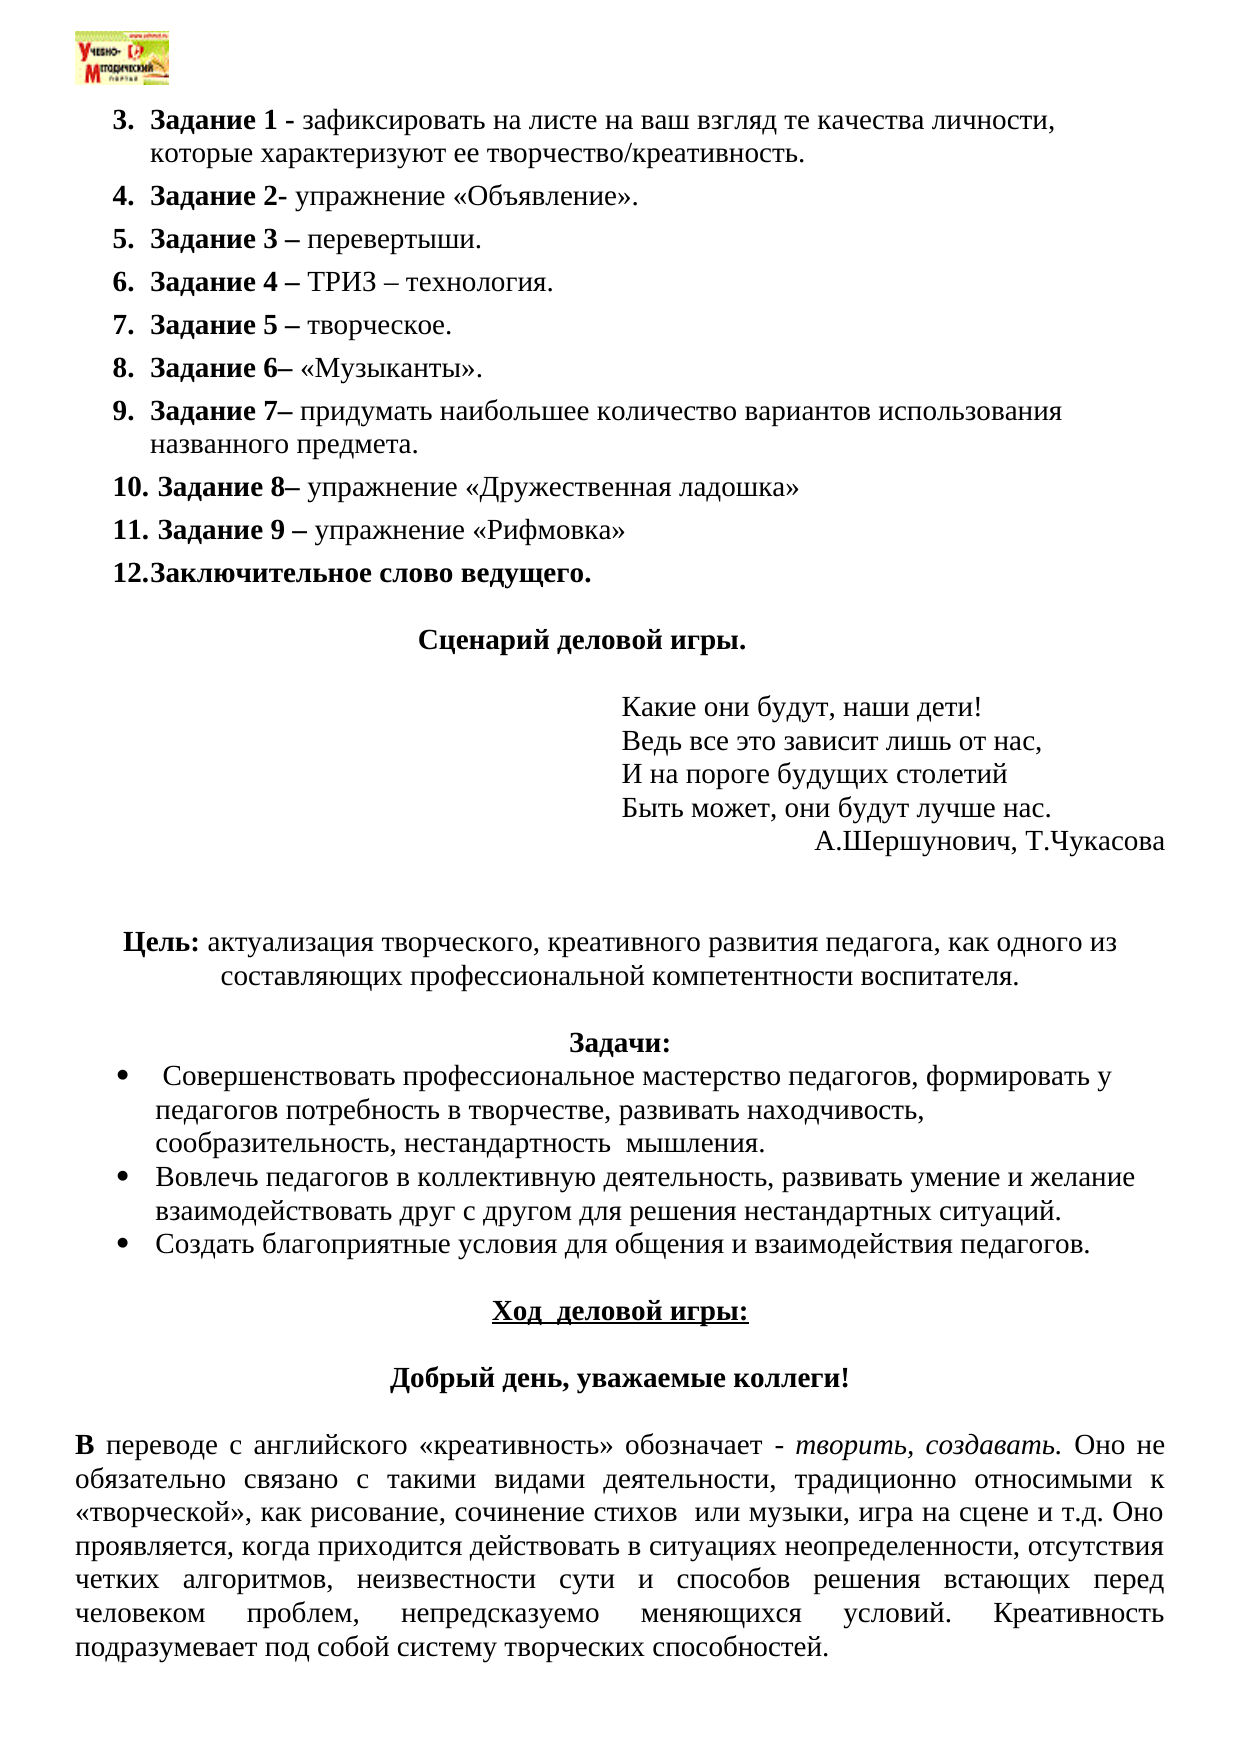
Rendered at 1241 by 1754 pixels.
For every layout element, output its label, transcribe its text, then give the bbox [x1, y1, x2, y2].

list Задание 1 - зафиксировать на листе на ваш взгляд те качества личности, которые характеризуют ее творчество/креативность. [112, 102, 1165, 169]
text В переводе с английского «креативность» обозначает - творить, создавать. Оно не обязательно связано с такими видами деятельности, традиционно относимыми к «творческой», как рисование, сочинение стихов или музыки, игра на сцене и т.д. Оно проявляется, когда приходится действовать в ситуациях неопределенности, отсутствия четких алгоритмов, неизвестности сути и способов решения встающих перед человеком проблем, непредсказуемо меняющихся условий. Креативность подразумевает под собой систему творческих способностей. [75, 1427, 1165, 1662]
list Задание 8– упражнение «Дружественная ладошка» [112, 469, 1165, 503]
list Вовлечь педагогов в коллективную деятельность, развивать умение и желание взаимодействовать друг с другом для решения нестандартных ситуаций. [118, 1159, 1165, 1226]
text Добрый день, уважаемые коллеги! [75, 1360, 1165, 1394]
list Задание 7– придумать наибольшее количество вариантов использования названного предмета. [112, 393, 1165, 460]
text Быть может, они будут лучше нас. [621, 790, 1165, 823]
text И на пороге будущих столетий [621, 756, 1165, 790]
list Создать благоприятные условия для общения и взаимодействия педагогов. [118, 1226, 1165, 1260]
list Задание 9 – упражнение «Рифмовка» [112, 512, 1165, 546]
picture [75, 31, 169, 85]
list Задание 2- упражнение «Объявление». [112, 178, 1165, 212]
list Задание 4 – ТРИЗ – технология. [112, 264, 1165, 298]
text Сценарий деловой игры. [75, 622, 1165, 656]
text А.Шершунович, Т.Чукасова [621, 823, 1165, 857]
list Задание 6– «Музыканты». [112, 350, 1165, 383]
list Заключительное слово ведущего. [112, 555, 1165, 589]
list Совершенствовать профессиональное мастерство педагогов, формировать у педагогов потребность в творчестве, развивать находчивость, сообразительность, нестандартность мышления. [118, 1058, 1165, 1159]
text Какие они будут, наши дети! [621, 689, 1165, 723]
text Ведь все это зависит лишь от нас, [621, 723, 1165, 756]
text Ход деловой игры: [75, 1293, 1165, 1327]
text Цель: актуализация творческого, креативного развития педагога, как одного из составляющих профессиональной компетентности воспитателя. Задачи: [75, 924, 1165, 1058]
list Задание 3 – перевертыши. [112, 221, 1165, 255]
list Задание 5 – творческое. [112, 307, 1165, 341]
